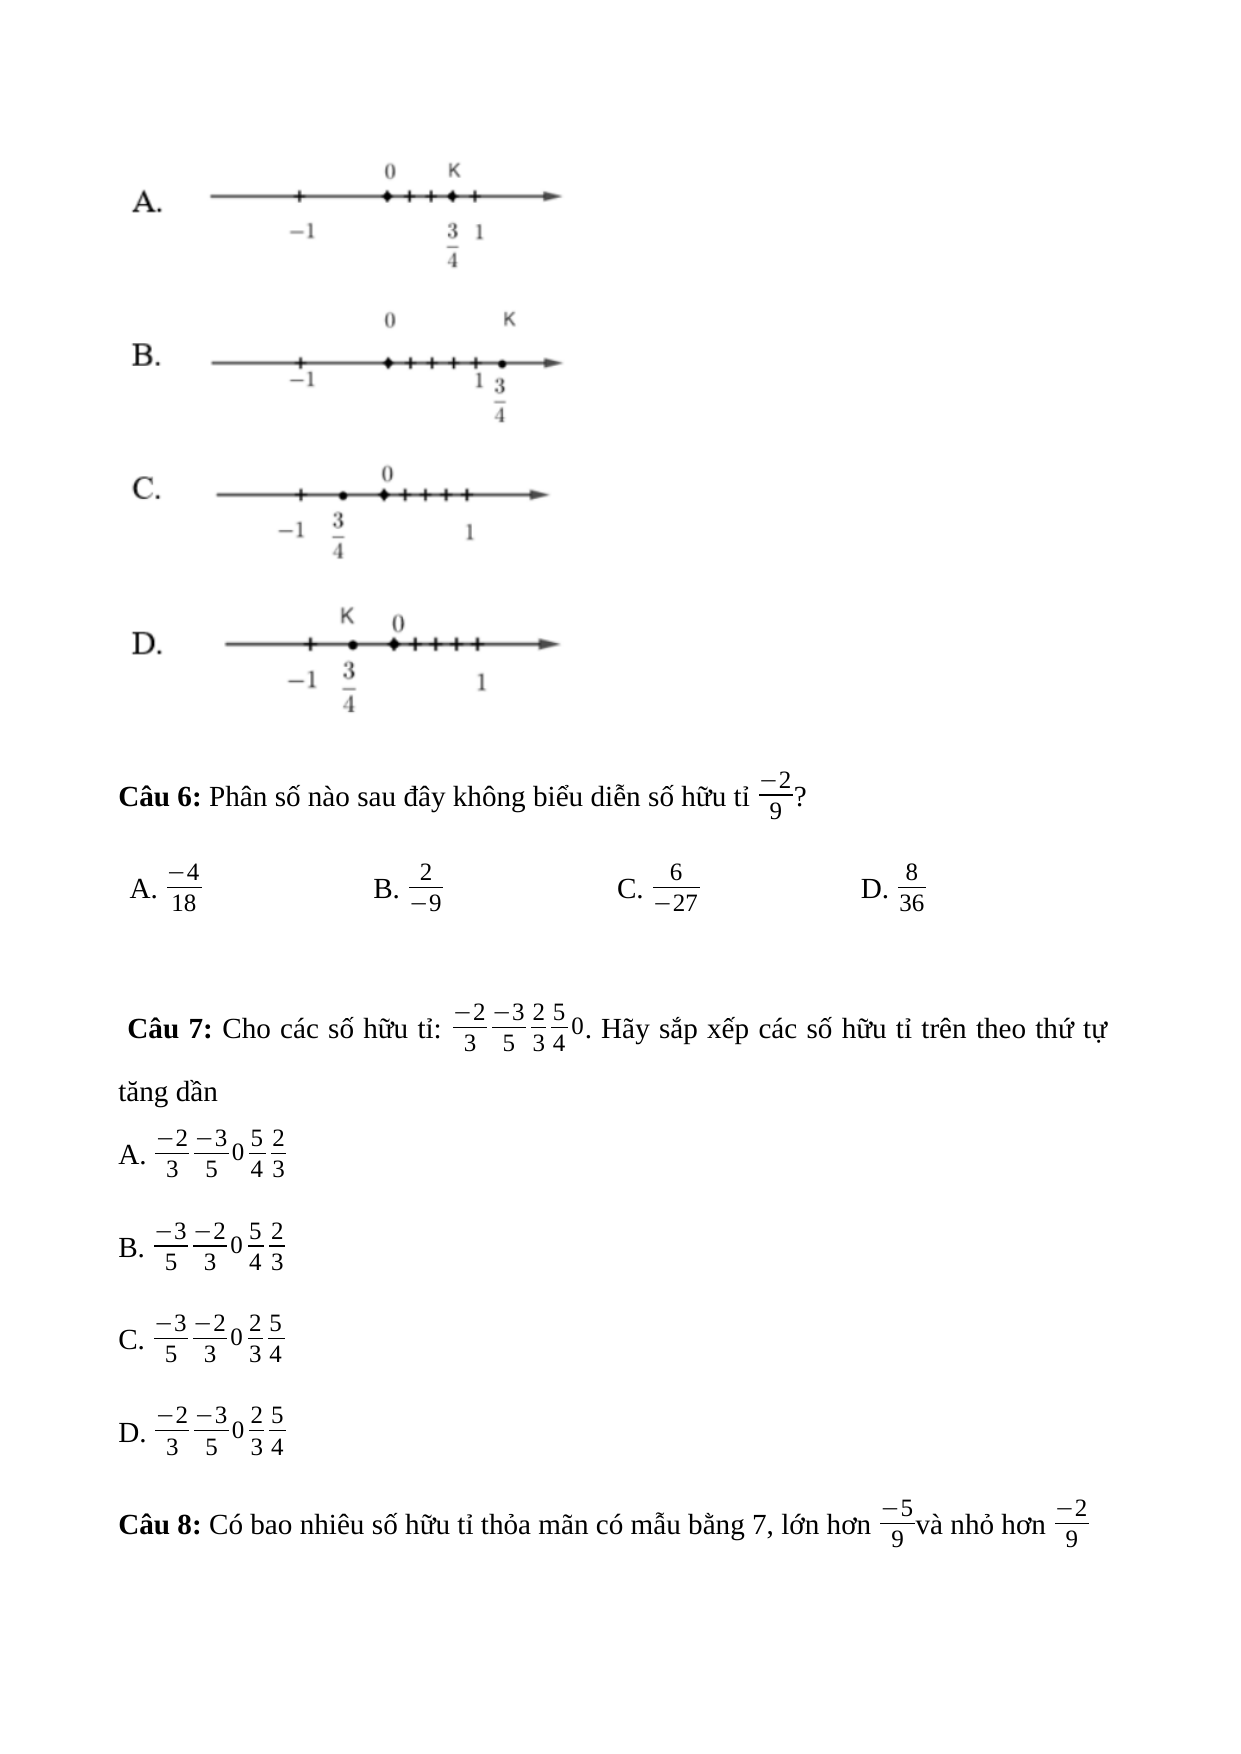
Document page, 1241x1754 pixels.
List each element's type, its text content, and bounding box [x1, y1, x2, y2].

text Câu 8: Có bao nhiêu số hữu tỉ thỏa mãn có mẫu bằng 7, lớn hơn và nhỏ hơn [118, 1494, 1107, 1553]
text A. [118, 1125, 1107, 1184]
text D. [118, 1402, 1107, 1461]
text C. [118, 1309, 1107, 1368]
table_header B. [362, 859, 606, 932]
table_header D. [849, 859, 1093, 932]
table_header A. [118, 859, 362, 932]
text Câu 7: Cho các số hữu tỉ: . Hãy sắp xếp các số hữu tỉ trên theo thứ tự tăng dần [118, 999, 1107, 1108]
table_header C. [606, 859, 849, 932]
text Câu 6: Phân số nào sau đây không biểu diễn số hữu tỉ ? [118, 766, 1107, 825]
text B. [118, 1217, 1107, 1276]
picture [118, 150, 652, 736]
